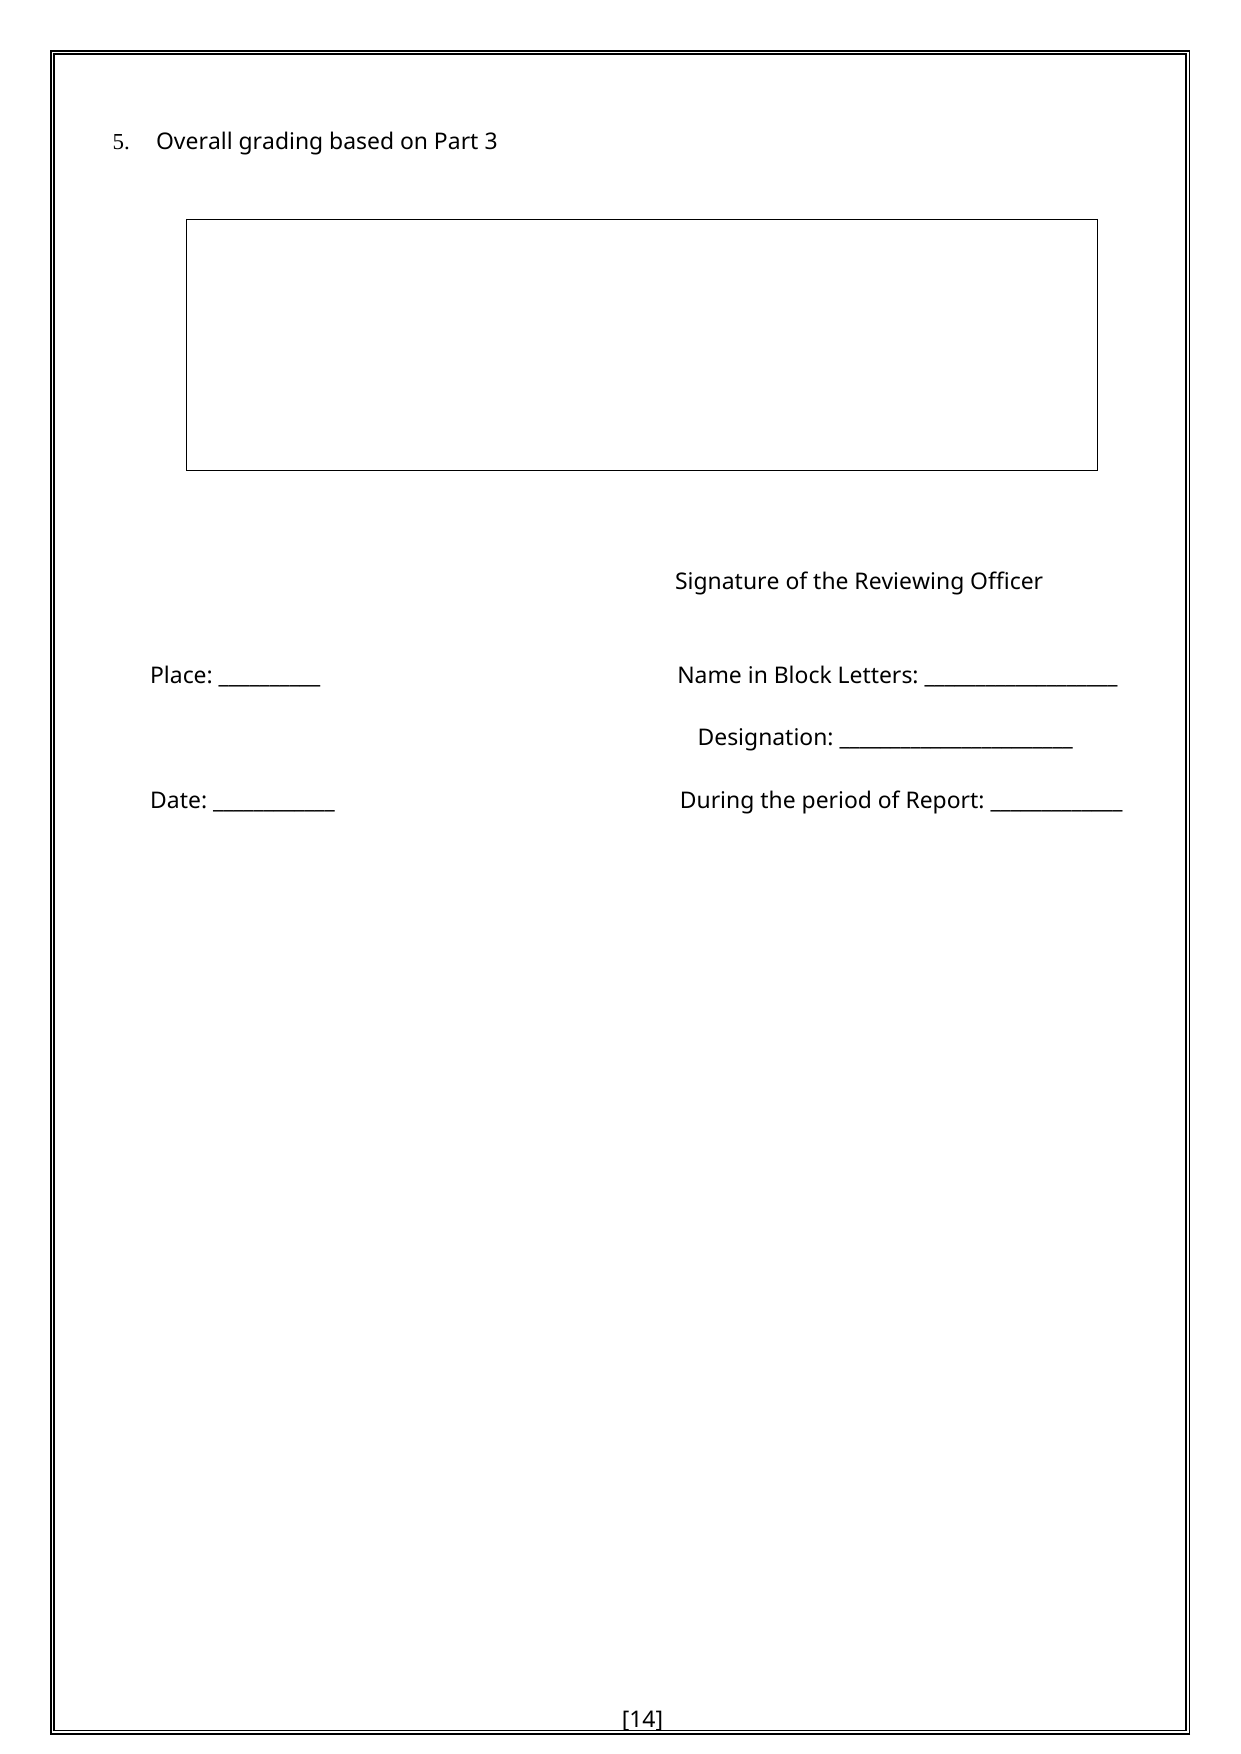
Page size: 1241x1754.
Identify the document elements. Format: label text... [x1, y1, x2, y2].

text Designation: _______________________ [150, 721, 1134, 752]
text Place: __________ Name in Block Letters: ___________________ [150, 658, 1134, 690]
text Date: ____________ During the period of Report: _____________ [150, 783, 1134, 815]
table_header [187, 220, 1097, 470]
list Overall grading based on Part 3 [112, 125, 1134, 156]
text Signature of the Reviewing Officer [600, 565, 1134, 596]
